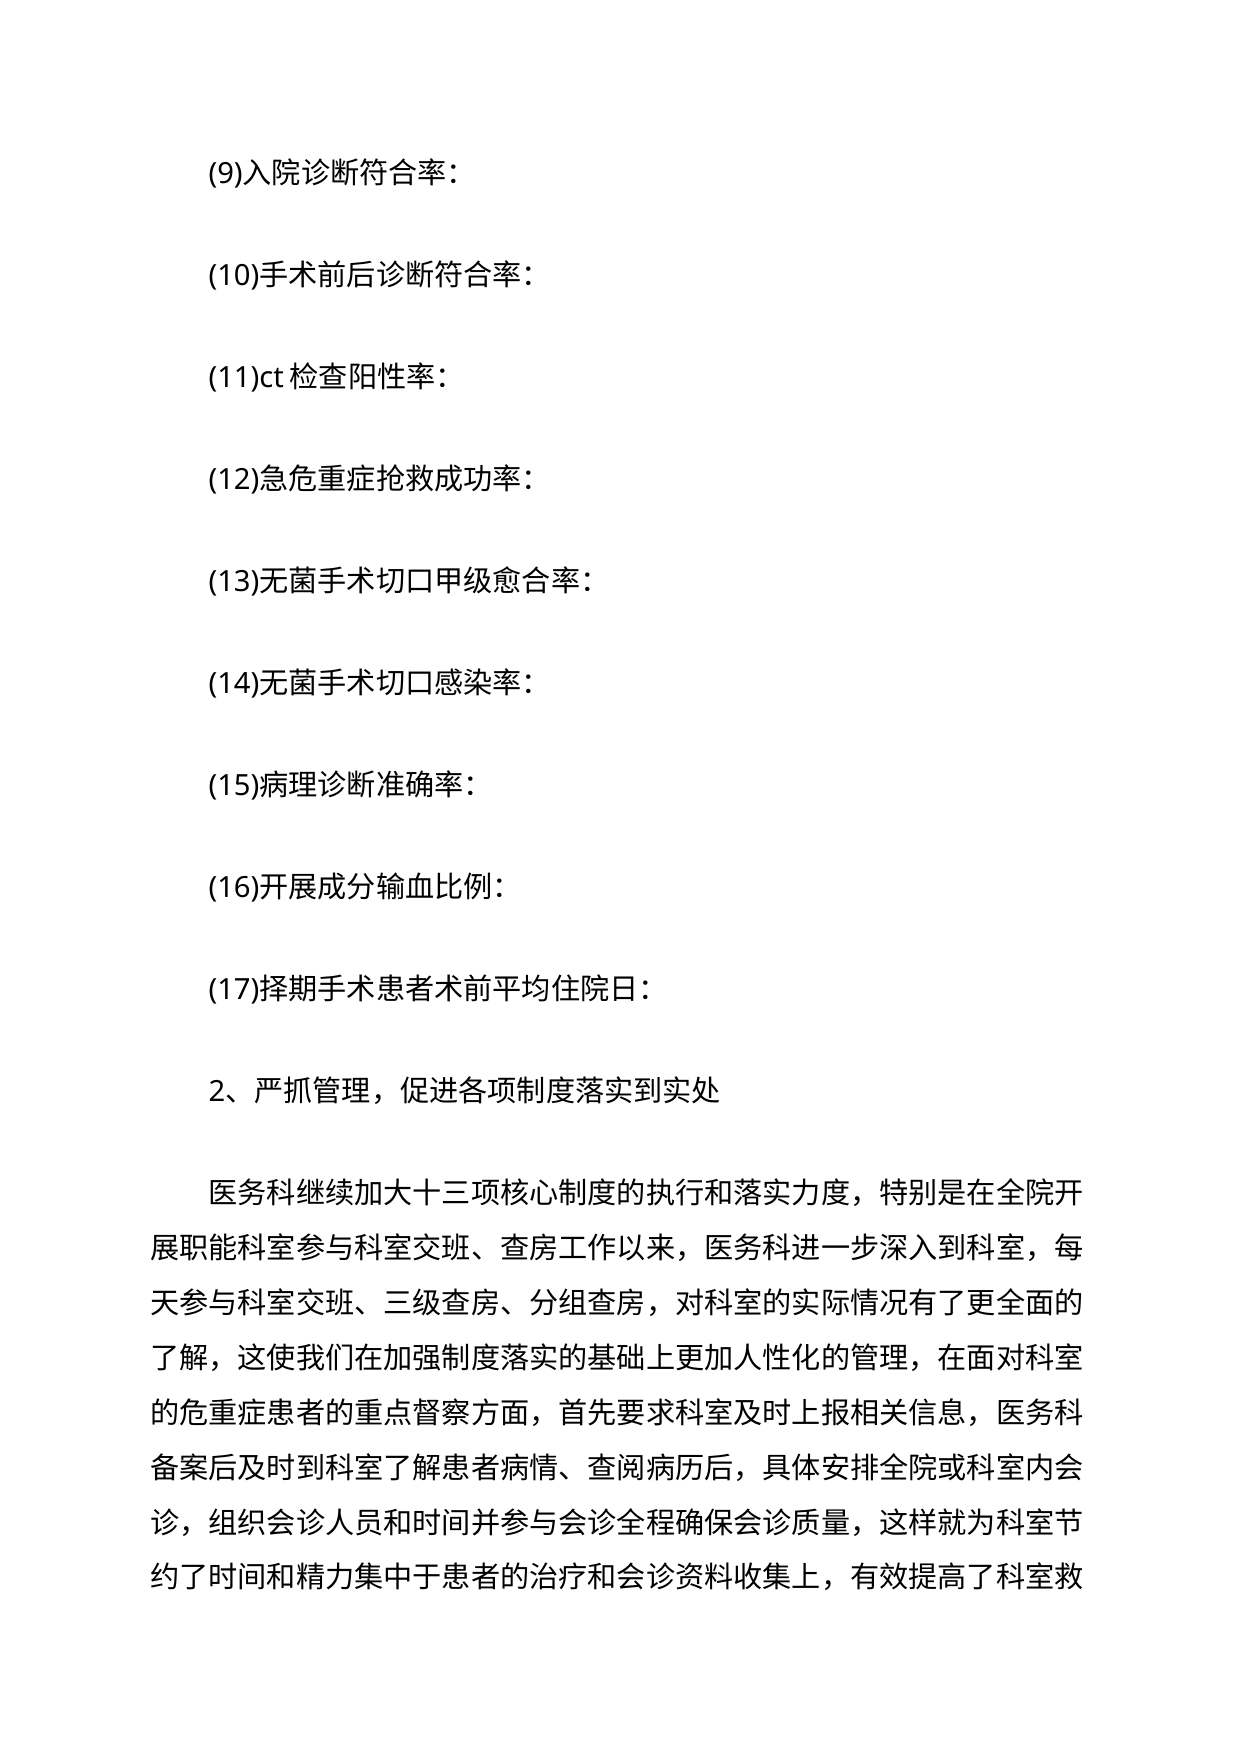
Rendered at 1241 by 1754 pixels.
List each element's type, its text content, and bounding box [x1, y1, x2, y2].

text (15)病理诊断准确率： [150, 762, 1090, 804]
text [150, 1170, 1090, 1596]
text (14)无菌手术切口感染率： [150, 660, 1090, 702]
text (11)ct检查阳性率： [150, 354, 1090, 396]
text (16)开展成分输血比例： [150, 864, 1090, 906]
text (17)择期手术患者术前平均住院日： [150, 966, 1090, 1008]
text (12)急危重症抢救成功率： [150, 456, 1090, 498]
text (13)无菌手术切口甲级愈合率： [150, 558, 1090, 600]
text (9)入院诊断符合率： [150, 150, 1090, 192]
text 2、严抓管理，促进各项制度落实到实处 [150, 1068, 1090, 1110]
text (10)手术前后诊断符合率： [150, 252, 1090, 294]
